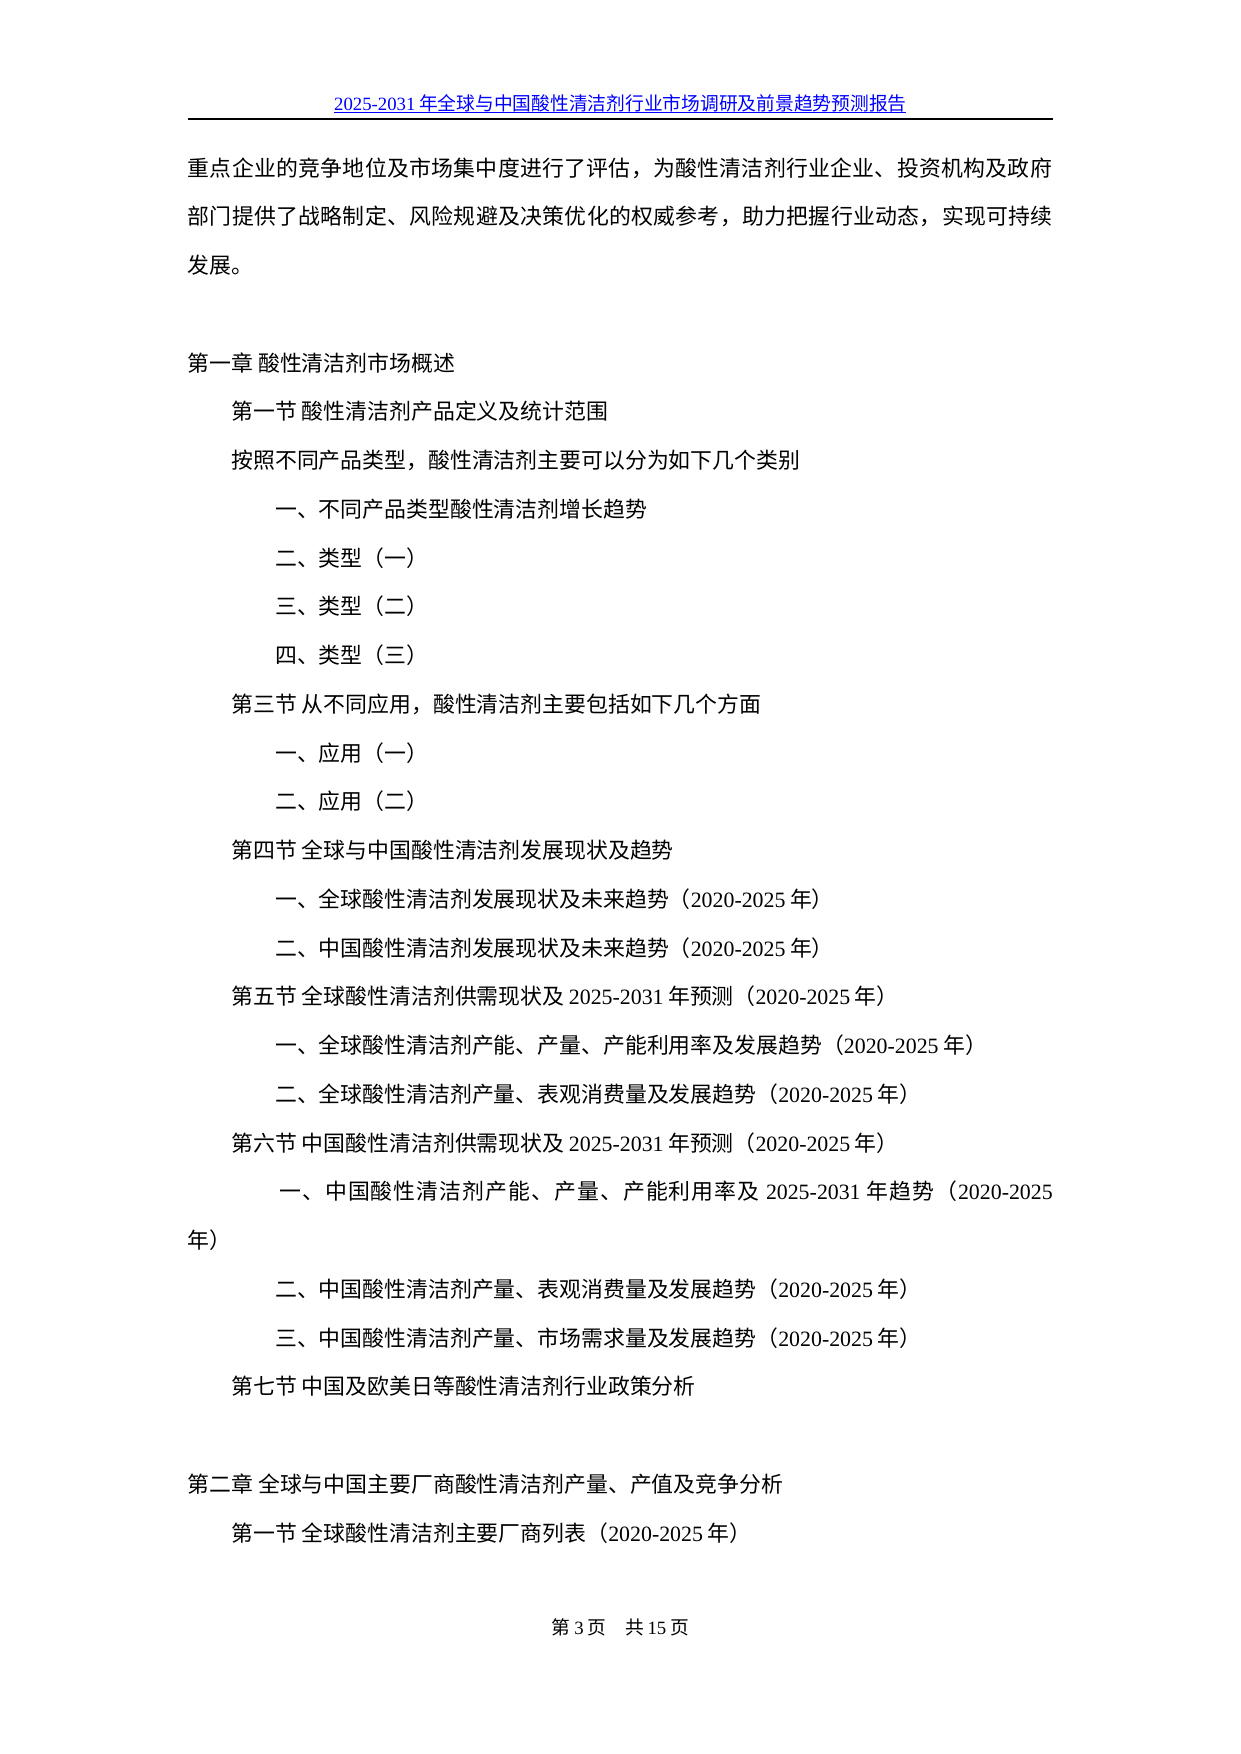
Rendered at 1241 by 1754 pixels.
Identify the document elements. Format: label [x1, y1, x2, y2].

text [187, 150, 1053, 1548]
